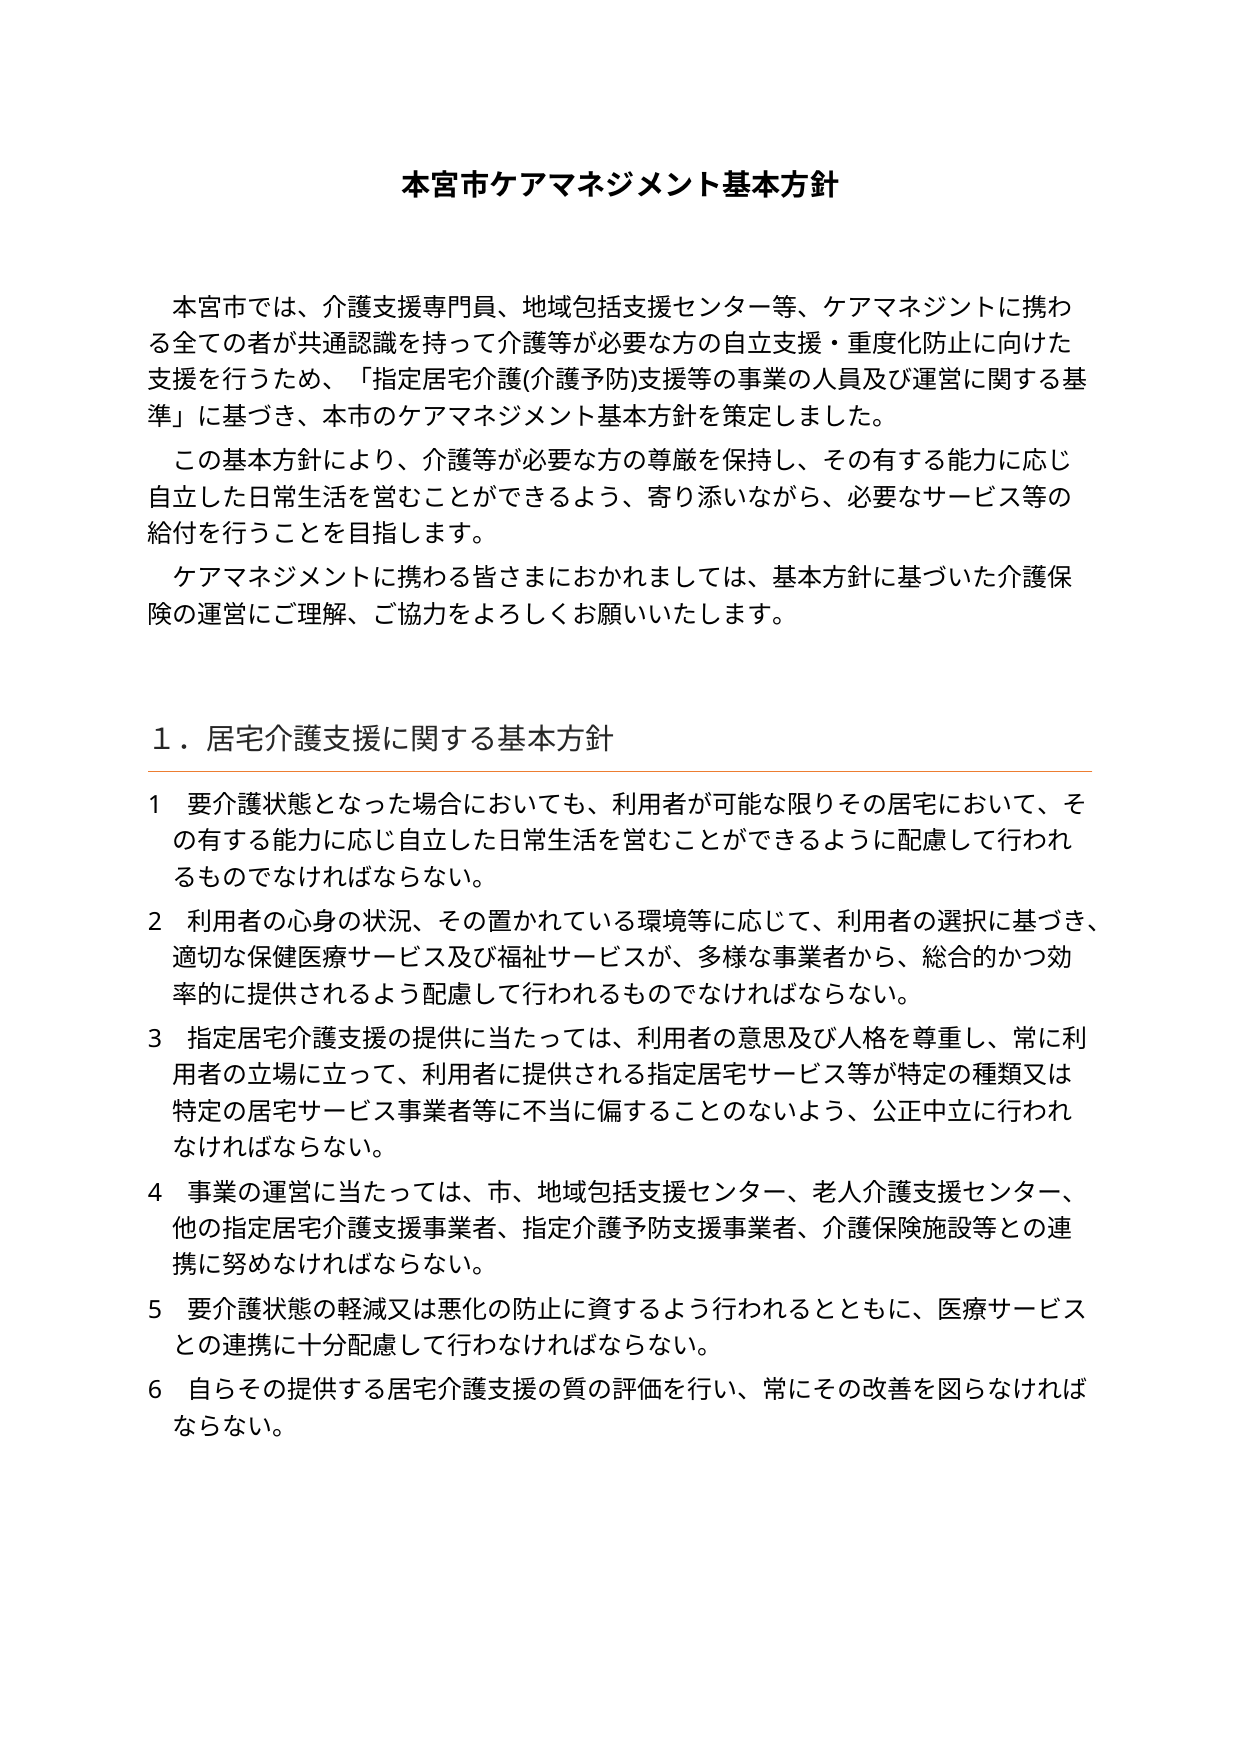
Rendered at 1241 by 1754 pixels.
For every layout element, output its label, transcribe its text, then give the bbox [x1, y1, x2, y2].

text 本宮市ケアマネジメント基本方針 [148, 162, 1092, 204]
text 本宮市では、介護支援専門員、地域包括支援センター等、ケアマネジントに携わる全ての者が共通認識を持って介護等が必要な方の自立支援・重度化防止に向けた支援を行うため、「指定居宅介護(介護予防)支援等の事業の人員及び運営に関する基準」に基づき、本市のケアマネジメント基本方針を策定しました。 [148, 287, 1092, 432]
text 2 利用者の心身の状況、その置かれている環境等に応じて、利用者の選択に基づき、適切な保健医療サービス及び福祉サービスが、多様な事業者から、総合的かつ効率的に提供されるよう配慮して行われるものでなければならない。 [148, 902, 1092, 1010]
text 3 指定居宅介護支援の提供に当たっては、利用者の意思及び人格を尊重し、常に利用者の立場に立って、利用者に提供される指定居宅サービス等が特定の種類又は特定の居宅サービス事業者等に不当に偏することのないよう、公正中立に行われなければならない。 [148, 1019, 1092, 1164]
text 1 要介護状態となった場合においても、利用者が可能な限りその居宅において、その有する能力に応じ自立した日常生活を営むことができるように配慮して行われるものでなければならない。 [148, 784, 1092, 893]
text 6 自らその提供する居宅介護支援の質の評価を行い、常にその改善を図らなければならない。 [148, 1370, 1092, 1442]
text この基本方針により、介護等が必要な方の尊厳を保持し、その有する能力に応じ自立した日常生活を営むことができるよう、寄り添いながら、必要なサービス等の給付を行うことを目指します。 [148, 441, 1092, 549]
text 5 要介護状態の軽減又は悪化の防止に資するよう行われるとともに、医療サービスとの連携に十分配慮して行わなければならない。 [148, 1289, 1092, 1362]
subtitle １．居宅介護支援に関する基本方針 [148, 706, 1092, 771]
text 4 事業の運営に当たっては、市、地域包括支援センター、老人介護支援センター、他の指定居宅介護支援事業者、指定介護予防支援事業者、介護保険施設等との連携に努めなければならない。 [148, 1172, 1092, 1281]
text ケアマネジメントに携わる皆さまにおかれましては、基本方針に基づいた介護保険の運営にご理解、ご協力をよろしくお願いいたします。 [148, 558, 1092, 630]
